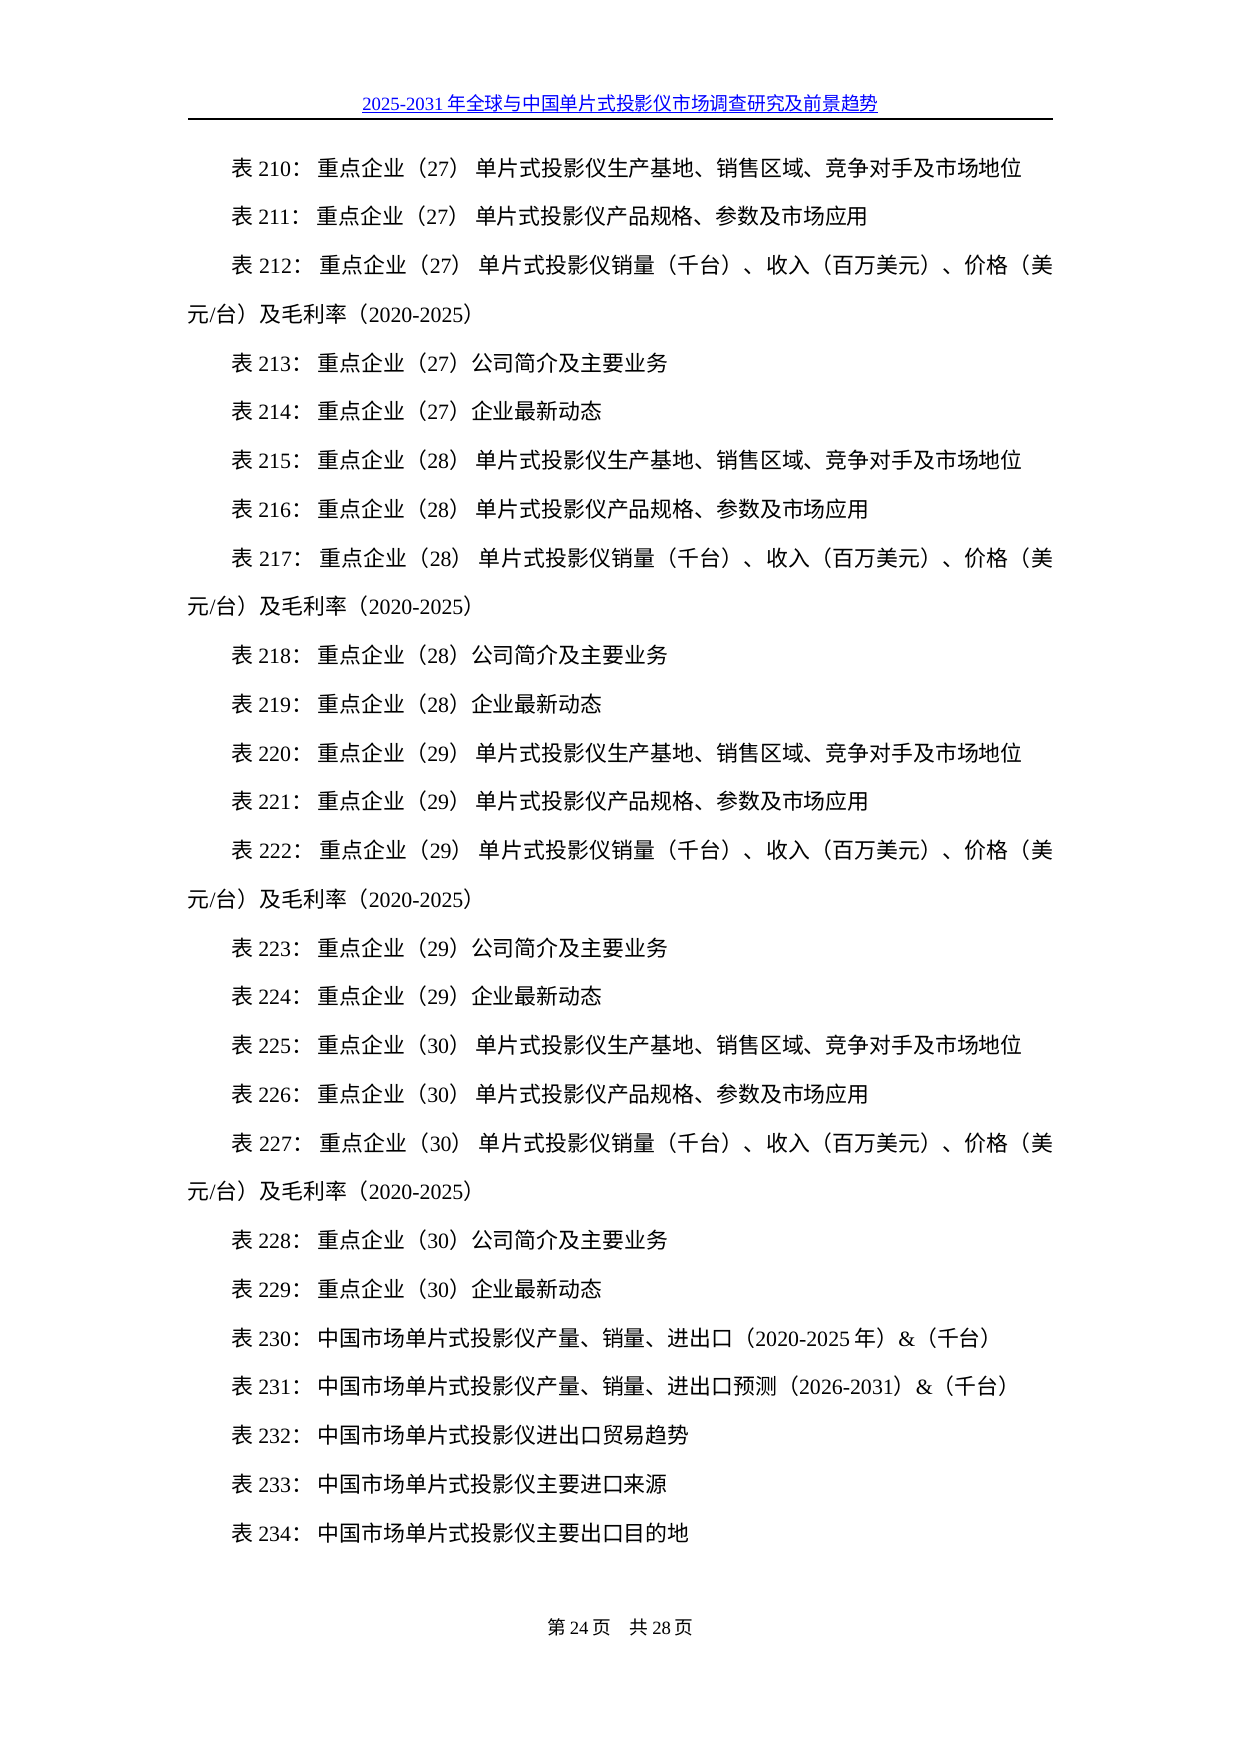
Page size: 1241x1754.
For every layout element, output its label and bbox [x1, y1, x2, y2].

text [187, 150, 1053, 1548]
